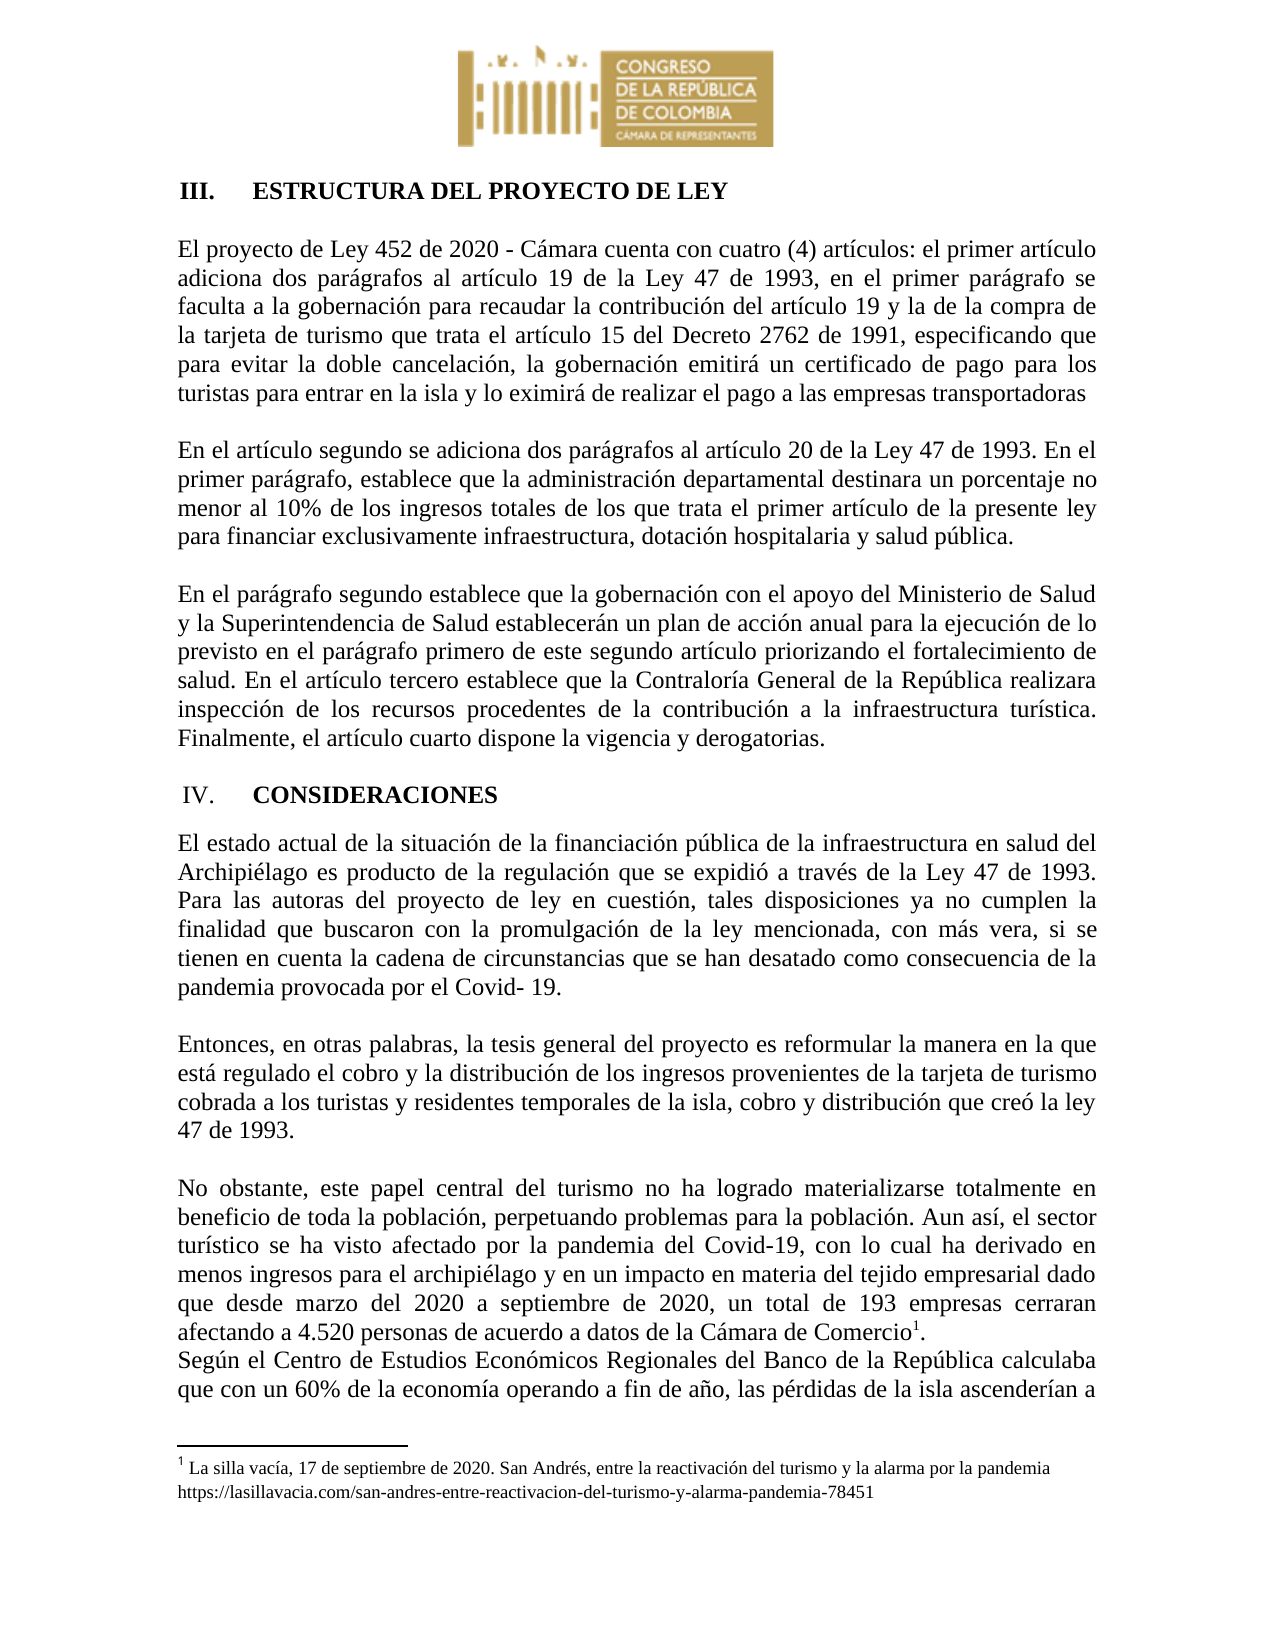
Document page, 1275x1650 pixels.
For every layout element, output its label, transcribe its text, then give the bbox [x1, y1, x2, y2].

text No obstante, este papel central del turismo no ha logrado materializarse totalmente en beneficio de toda la población, perpetuando problemas para la población. Aun así, el sector turístico se ha visto afectado por la pandemia del Covid-19, con lo cual ha derivado en menos ingresos para el archipiélago y en un impacto en materia del tejido empresarial dado que desde marzo del 2020 a septiembre de 2020, un total de 193 empresas cerraran afectando a 4.520 personas de acuerdo a datos de la Cámara de Comercio. [177, 1173, 1098, 1345]
text El estado actual de la situación de la financiación pública de la infraestructura en salud del Archipiélago es producto de la regulación que se expidió a través de la Ley 47 de 1993. Para las autoras del proyecto de ley en cuestión, tales disposiciones ya no cumplen la finalidad que buscaron con la promulgación de la ley mencionada, con más vera, si se tienen en cuenta la cadena de circunstancias que se han desatado como consecuencia de la pandemia provocada por el Covid- 19. [177, 828, 1098, 1000]
list ESTRUCTURA DEL PROYECTO DE LEY [215, 176, 1098, 205]
text El proyecto de Ley 452 de 2020 - Cámara cuenta con cuatro (4) artículos: el primer artículo adiciona dos parágrafos al artículo 19 de la Ley 47 de 1993, en el primer parágrafo se faculta a la gobernación para recaudar la contribución del artículo 19 y la de la compra de la tarjeta de turismo que trata el artículo 15 del Decreto 2762 de 1991, especificando que para evitar la doble cancelación, la gobernación emitirá un certificado de pago para los turistas para entrar en la isla y lo eximirá de realizar el pago a las empresas transportadoras [177, 234, 1098, 406]
text Entonces, en otras palabras, la tesis general del proyecto es reformular la manera en la que está regulado el cobro y la distribución de los ingresos provenientes de la tarjeta de turismo cobrada a los turistas y residentes temporales de la isla, cobro y distribución que creó la ley 47 de 1993. [177, 1029, 1098, 1144]
picture [457, 45, 774, 147]
text En el artículo segundo se adiciona dos parágrafos al artículo 20 de la Ley 47 de 1993. En el primer parágrafo, establece que la administración departamental destinara un porcentaje no menor al 10% de los ingresos totales de los que trata el primer artículo de la presente ley para financiar exclusivamente infraestructura, dotación hospitalaria y salud pública. [177, 435, 1098, 550]
list CONSIDERACIONES [215, 780, 1098, 809]
text En el parágrafo segundo establece que la gobernación con el apoyo del Ministerio de Salud y la Superintendencia de Salud establecerán un plan de acción anual para la ejecución de lo previsto en el parágrafo primero de este segundo artículo priorizando el fortalecimiento de salud. En el artículo tercero establece que la Contraloría General de la República realizara inspección de los recursos procedentes de la contribución a la infraestructura turística. Finalmente, el artículo cuarto dispone la vigencia y derogatorias. [177, 579, 1098, 751]
